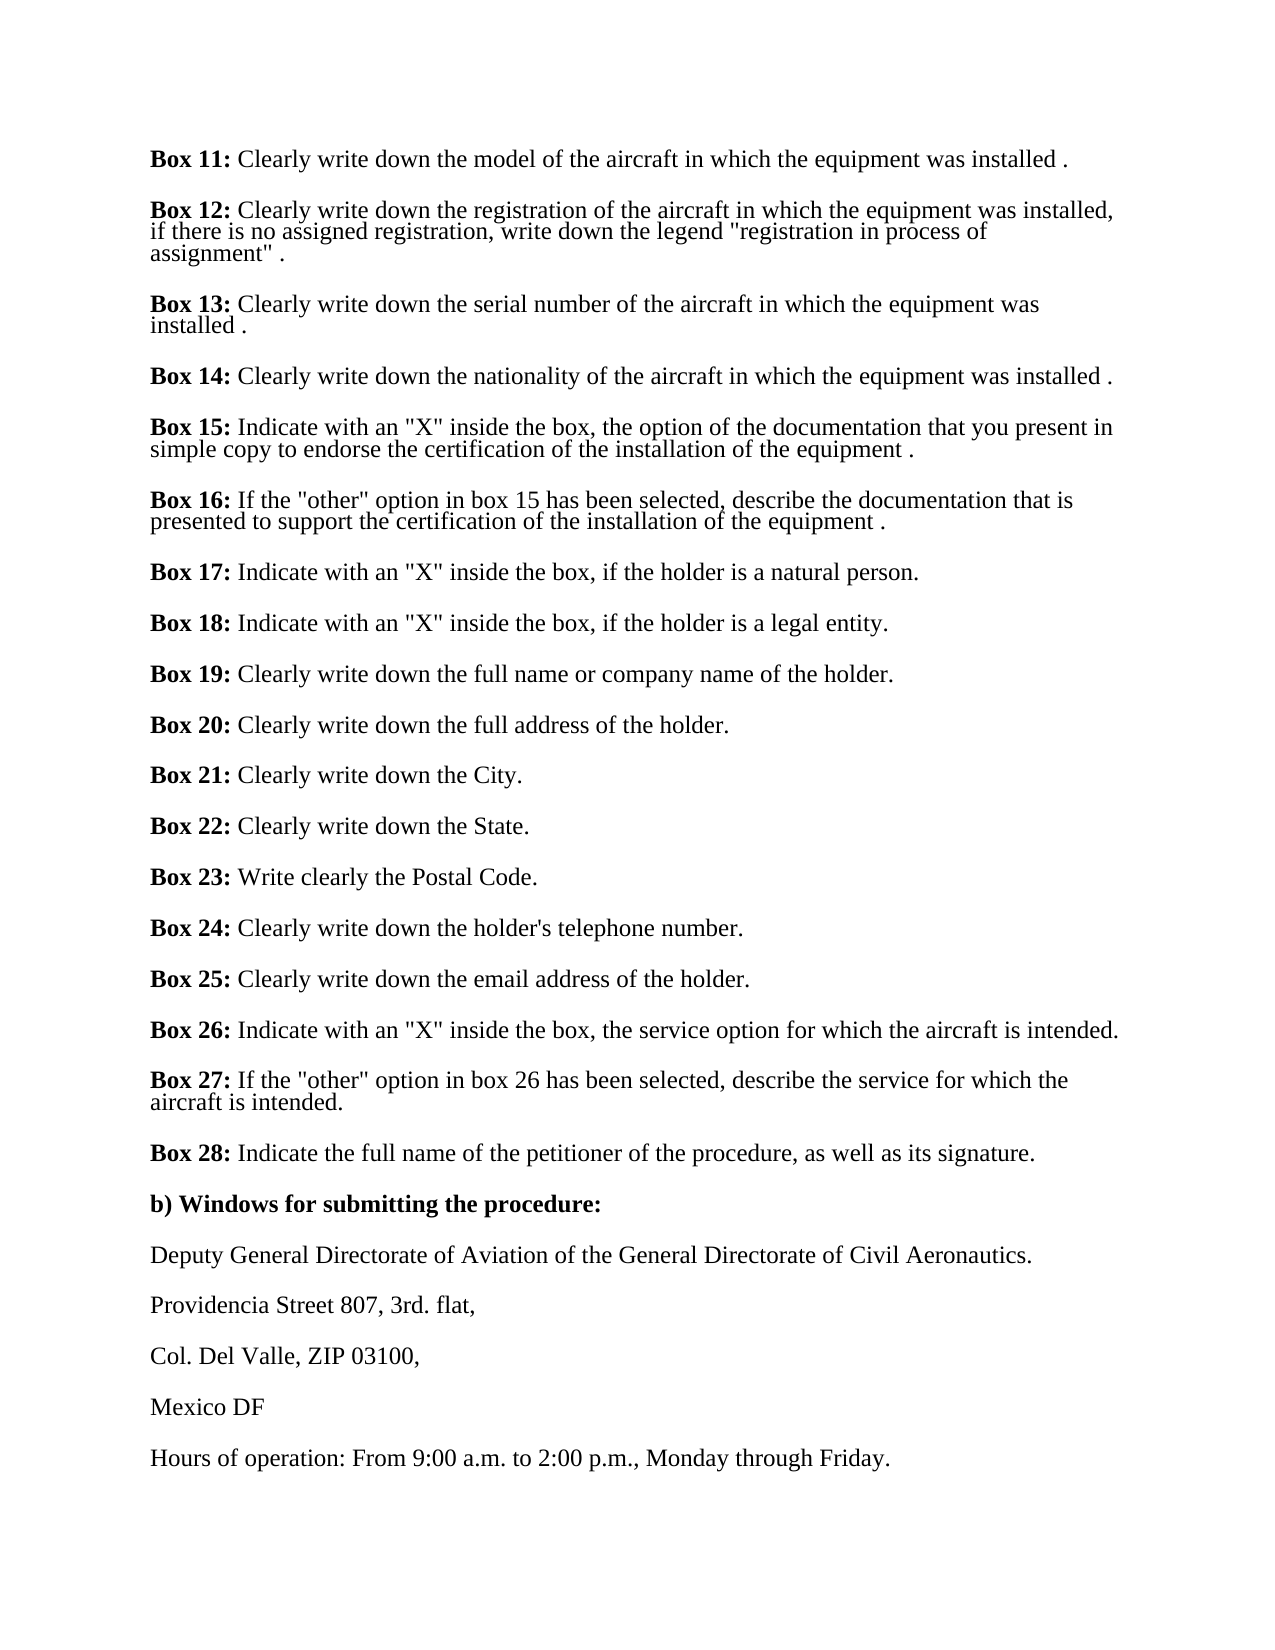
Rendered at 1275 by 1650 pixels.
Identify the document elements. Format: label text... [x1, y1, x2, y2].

text Box 15: Indicate with an "X" inside the box, the option of the documentation that you present in simple copy to endorse the certification of the installation of the equipment . [150, 418, 1125, 462]
text Box 24: Clearly write down the holder's telephone number. [150, 919, 1125, 941]
text Col. Del Valle, ZIP 03100, [150, 1347, 1125, 1369]
text Box 18: Indicate with an "X" inside the box, if the holder is a legal entity. [150, 614, 1125, 636]
text Box 16: If the "other" option in box 15 has been selected, describe the documentation that is presented to support the certification of the installation of the equipment . [150, 491, 1125, 534]
text Box 14: Clearly write down the nationality of the aircraft in which the equipment was installed . [150, 367, 1125, 389]
text Box 20: Clearly write down the full address of the holder. [150, 716, 1125, 737]
text Box 26: Indicate with an "X" inside the box, the service option for which the aircraft is intended. [150, 1021, 1125, 1042]
text Box 28: Indicate the full name of the petitioner of the procedure, as well as its signature. [150, 1144, 1125, 1166]
text Box 22: Clearly write down the State. [150, 817, 1125, 839]
text b) Windows for submitting the procedure: [166, 1195, 1125, 1217]
text Mexico DF [150, 1398, 1125, 1420]
text Box 11: Clearly write down the model of the aircraft in which the equipment was installed . [150, 150, 1125, 172]
text Box 17: Indicate with an "X" inside the box, if the holder is a natural person. [150, 563, 1125, 585]
text Box 12: Clearly write down the registration of the aircraft in which the equipment was installed, if there is no assigned registration, write down the legend "registration in process of assignment" . [150, 201, 1125, 266]
text Box 21: Clearly write down the City. [150, 767, 1125, 788]
text Deputy General Directorate of Aviation of the General Directorate of Civil Aeronautics. [150, 1246, 1125, 1267]
text Box 27: If the "other" option in box 26 has been selected, describe the service for which the aircraft is intended. [150, 1072, 1125, 1115]
text Hours of operation: From 9:00 a.m. to 2:00 p.m., Monday through Friday. [798, 1449, 1125, 1471]
text Hours of operation: From 9:00 a.m. to 2:00 p.m., Monday through Friday. [150, 1449, 802, 1471]
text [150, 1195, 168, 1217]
text Box 13: Clearly write down the serial number of the aircraft in which the equipment was installed . [150, 295, 1125, 338]
text Box 19: Clearly write down the full name or company name of the holder. [150, 665, 1125, 687]
text Providencia Street 807, 3rd. flat, [150, 1297, 1125, 1318]
text Box 25: Clearly write down the email address of the holder. [150, 970, 1125, 992]
text Box 23: Write clearly the Postal Code. [150, 868, 1125, 890]
